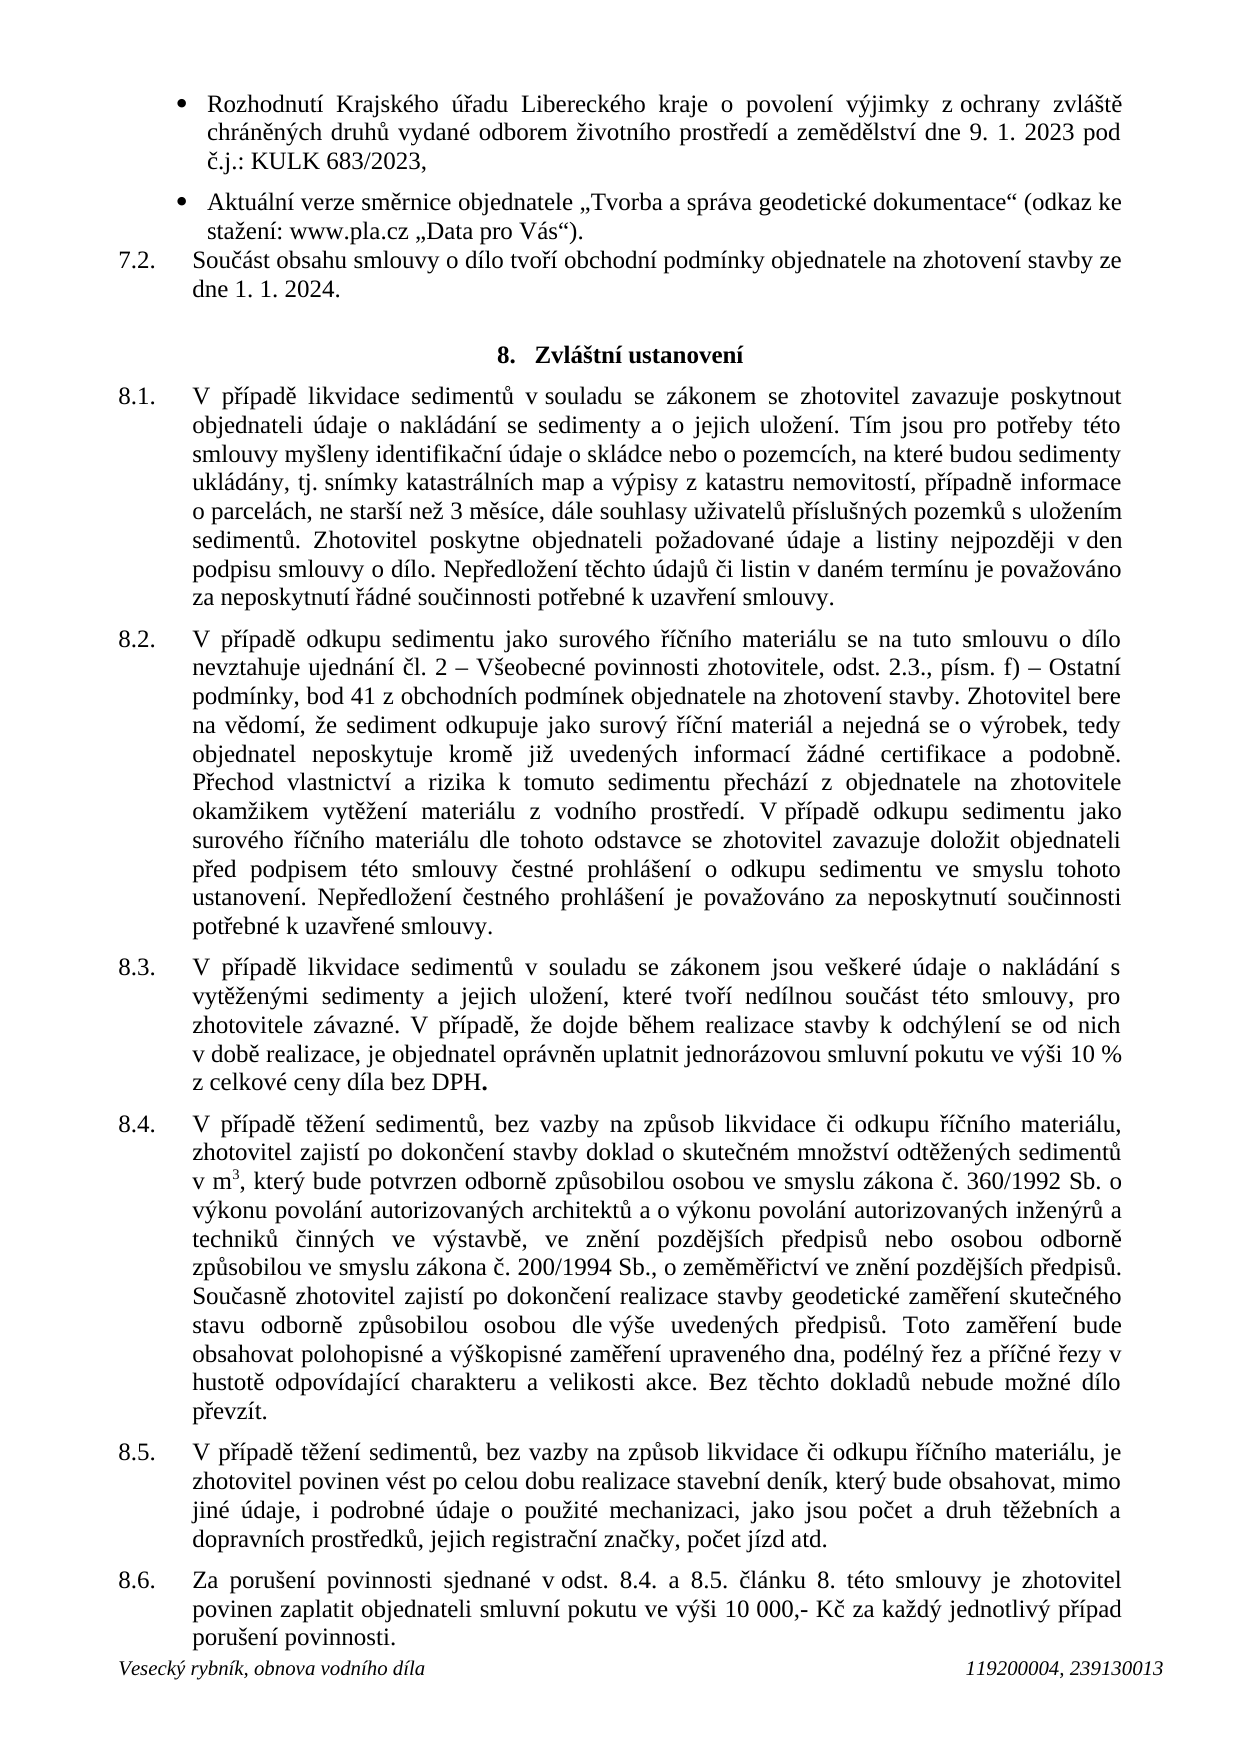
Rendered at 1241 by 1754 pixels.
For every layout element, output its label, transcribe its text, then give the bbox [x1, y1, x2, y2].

list V případě likvidace sedimentů v souladu se zákonem jsou veškeré údaje o nakládání s vytěženými sedimenty a jejich uložení, které tvoří nedílnou součást této smlouvy, pro zhotovitele závazné. V případě, že dojde během realizace stavby k odchýlení se od nich v době realizace, je objednatel oprávněn uplatnit jednorázovou smluvní pokutu ve výši 10 % z celkové ceny díla bez DPH. [118, 952, 1122, 1096]
list V případě odkupu sedimentu jako surového říčního materiálu se na tuto smlouvu o dílo nevztahuje ujednání čl. 2 – Všeobecné povinnosti zhotovitele, odst. 2.3., písm. f) – Ostatní podmínky, bod 41 z obchodních podmínek objednatele na zhotovení stavby. Zhotovitel bere na vědomí, že sediment odkupuje jako surový říční materiál a nejedná se o výrobek, tedy objednatel neposkytuje kromě již uvedených informací žádné certifikace a podobně. Přechod vlastnictví a rizika k tomuto sedimentu přechází z objednatele na zhotovitele okamžikem vytěžení materiálu z vodního prostředí. V případě odkupu sedimentu jako surového říčního materiálu dle tohoto odstavce se zhotovitel zavazuje doložit objednateli před podpisem této smlouvy čestné prohlášení o odkupu sedimentu ve smyslu tohoto ustanovení. Nepředložení čestného prohlášení je považováno za neposkytnutí součinnosti potřebné k uzavřené smlouvy. [118, 624, 1122, 940]
list Aktuální verze směrnice objednatele „Tvorba a správa geodetické dokumentace“ (odkaz ke stažení: www.pla.cz „Data pro Vás“). [177, 187, 1122, 245]
list V případě těžení sedimentů, bez vazby na způsob likvidace či odkupu říčního materiálu, je zhotovitel povinen vést po celou dobu realizace stavební deník, který bude obsahovat, mimo jiné údaje, i podrobné údaje o použité mechanizaci, jako jsou počet a druh těžebních a dopravních prostředků, jejich registrační značky, počet jízd atd. [118, 1437, 1122, 1552]
list Rozhodnutí Krajského úřadu Libereckého kraje o povolení výjimky z ochrany zvláště chráněných druhů vydané odborem životního prostředí a zemědělství dne 9. 1. 2023 pod č.j.: KULK 683/2023, [177, 89, 1122, 175]
list V případě likvidace sedimentů v souladu se zákonem se zhotovitel zavazuje poskytnout objednateli údaje o nakládání se sedimenty a o jejich uložení. Tím jsou pro potřeby této smlouvy myšleny identifikační údaje o skládce nebo o pozemcích, na které budou sedimenty ukládány, tj. snímky katastrálních map a výpisy z katastru nemovitostí, případně informace o parcelách, ne starší než 3 měsíce, dále souhlasy uživatelů příslušných pozemků s uložením sedimentů. Zhotovitel poskytne objednateli požadované údaje a listiny nejpozději v den podpisu smlouvy o dílo. Nepředložení těchto údajů či listin v daném termínu je považováno za neposkytnutí řádné součinnosti potřebné k uzavření smlouvy. [118, 381, 1122, 611]
list Součást obsahu smlouvy o dílo tvoří obchodní podmínky objednatele na zhotovení stavby ze dne 1. 1. 2024. [118, 245, 1122, 302]
list Za porušení povinnosti sjednané v odst. 8.4. a 8.5. článku 8. této smlouvy je zhotovitel povinen zaplatit objednateli smluvní pokutu ve výši 10 000,- Kč za každý jednotlivý případ porušení povinnosti. [118, 1565, 1122, 1651]
list Zvláštní ustanovení [118, 340, 1122, 369]
list V případě těžení sedimentů, bez vazby na způsob likvidace či odkupu říčního materiálu, zhotovitel zajistí po dokončení stavby doklad o skutečném množství odtěžených sedimentů v m3, který bude potvrzen odborně způsobilou osobou ve smyslu zákona č. 360/1992 Sb. o výkonu povolání autorizovaných architektů a o výkonu povolání autorizovaných inženýrů a techniků činných ve výstavbě, ve znění pozdějších předpisů nebo osobou odborně způsobilou ve smyslu zákona č. 200/1994 Sb., o zeměměřictví ve znění pozdějších předpisů. Současně zhotovitel zajistí po dokončení realizace stavby geodetické zaměření skutečného stavu odborně způsobilou osobou dle výše uvedených předpisů. Toto zaměření bude obsahovat polohopisné a výškopisné zaměření upraveného dna, podélný řez a příčné řezy v hustotě odpovídající charakteru a velikosti akce. Bez těchto dokladů nebude možné dílo převzít. [118, 1109, 1122, 1425]
